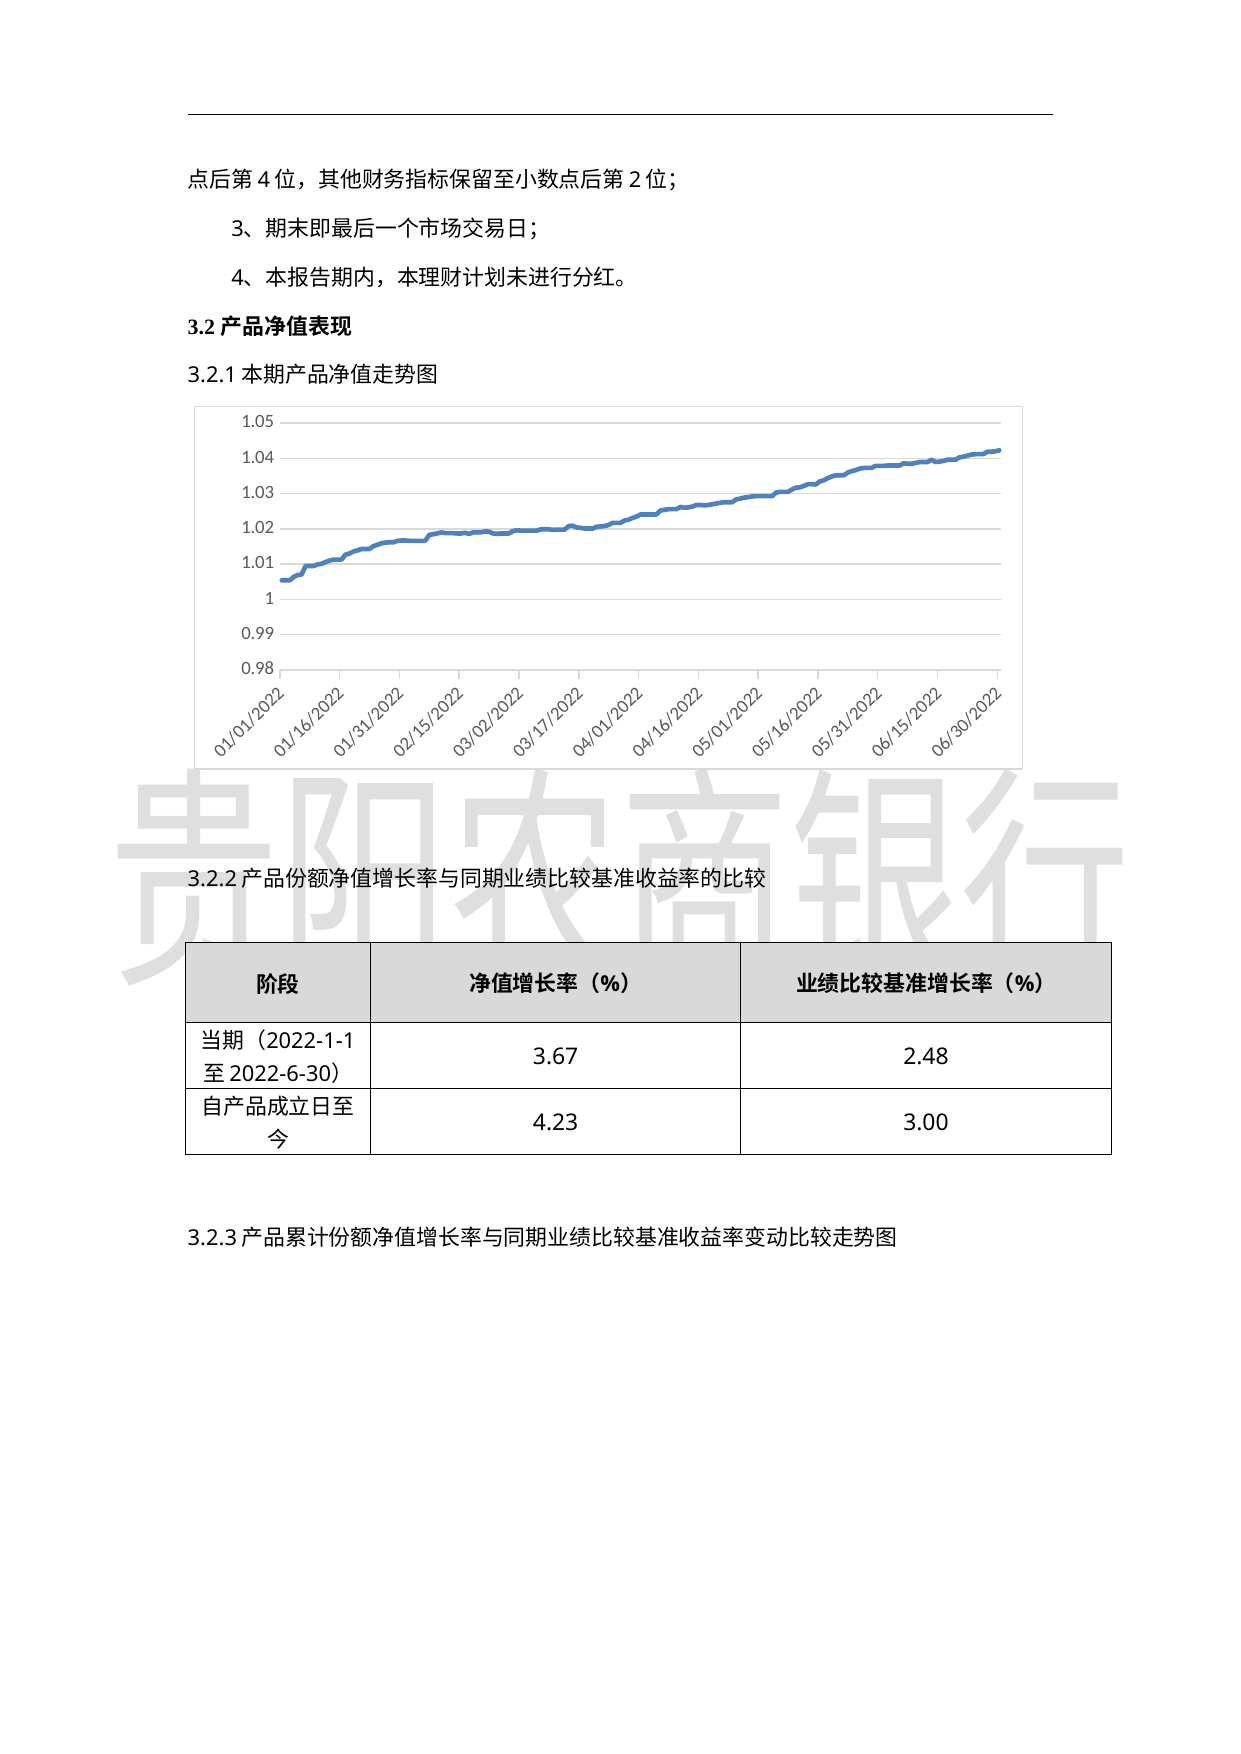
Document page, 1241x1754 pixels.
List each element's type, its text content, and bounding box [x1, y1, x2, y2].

text 3.2.2产品份额净值增长率与同期业绩比较基准收益率的比较 [187, 861, 1053, 893]
text 3.2.1本期产品净值走势图 [187, 357, 1053, 389]
table_header 净值增长率（%） [371, 943, 740, 1022]
table_header 业绩比较基准增长率（%） [741, 943, 1111, 1022]
text 3、期末即最后一个市场交易日； [187, 211, 1053, 243]
table_header 阶段 [186, 943, 370, 1022]
table_cell 2.48 [741, 1023, 1111, 1088]
table_cell 3.00 [741, 1089, 1111, 1154]
table_cell 3.67 [371, 1023, 740, 1088]
table_cell 4.23 [371, 1089, 740, 1154]
text 3.2.3产品累计份额净值增长率与同期业绩比较基准收益率变动比较走势图 [187, 1220, 1053, 1252]
text 4、本报告期内，本理财计划未进行分红。 [187, 259, 1053, 292]
table_cell 自产品成立日至今 [186, 1089, 370, 1154]
table_cell 当期（2022-1-1至2022-6-30） [186, 1023, 370, 1088]
text 3.2 产品净值表现 [187, 308, 1053, 341]
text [187, 162, 1053, 194]
